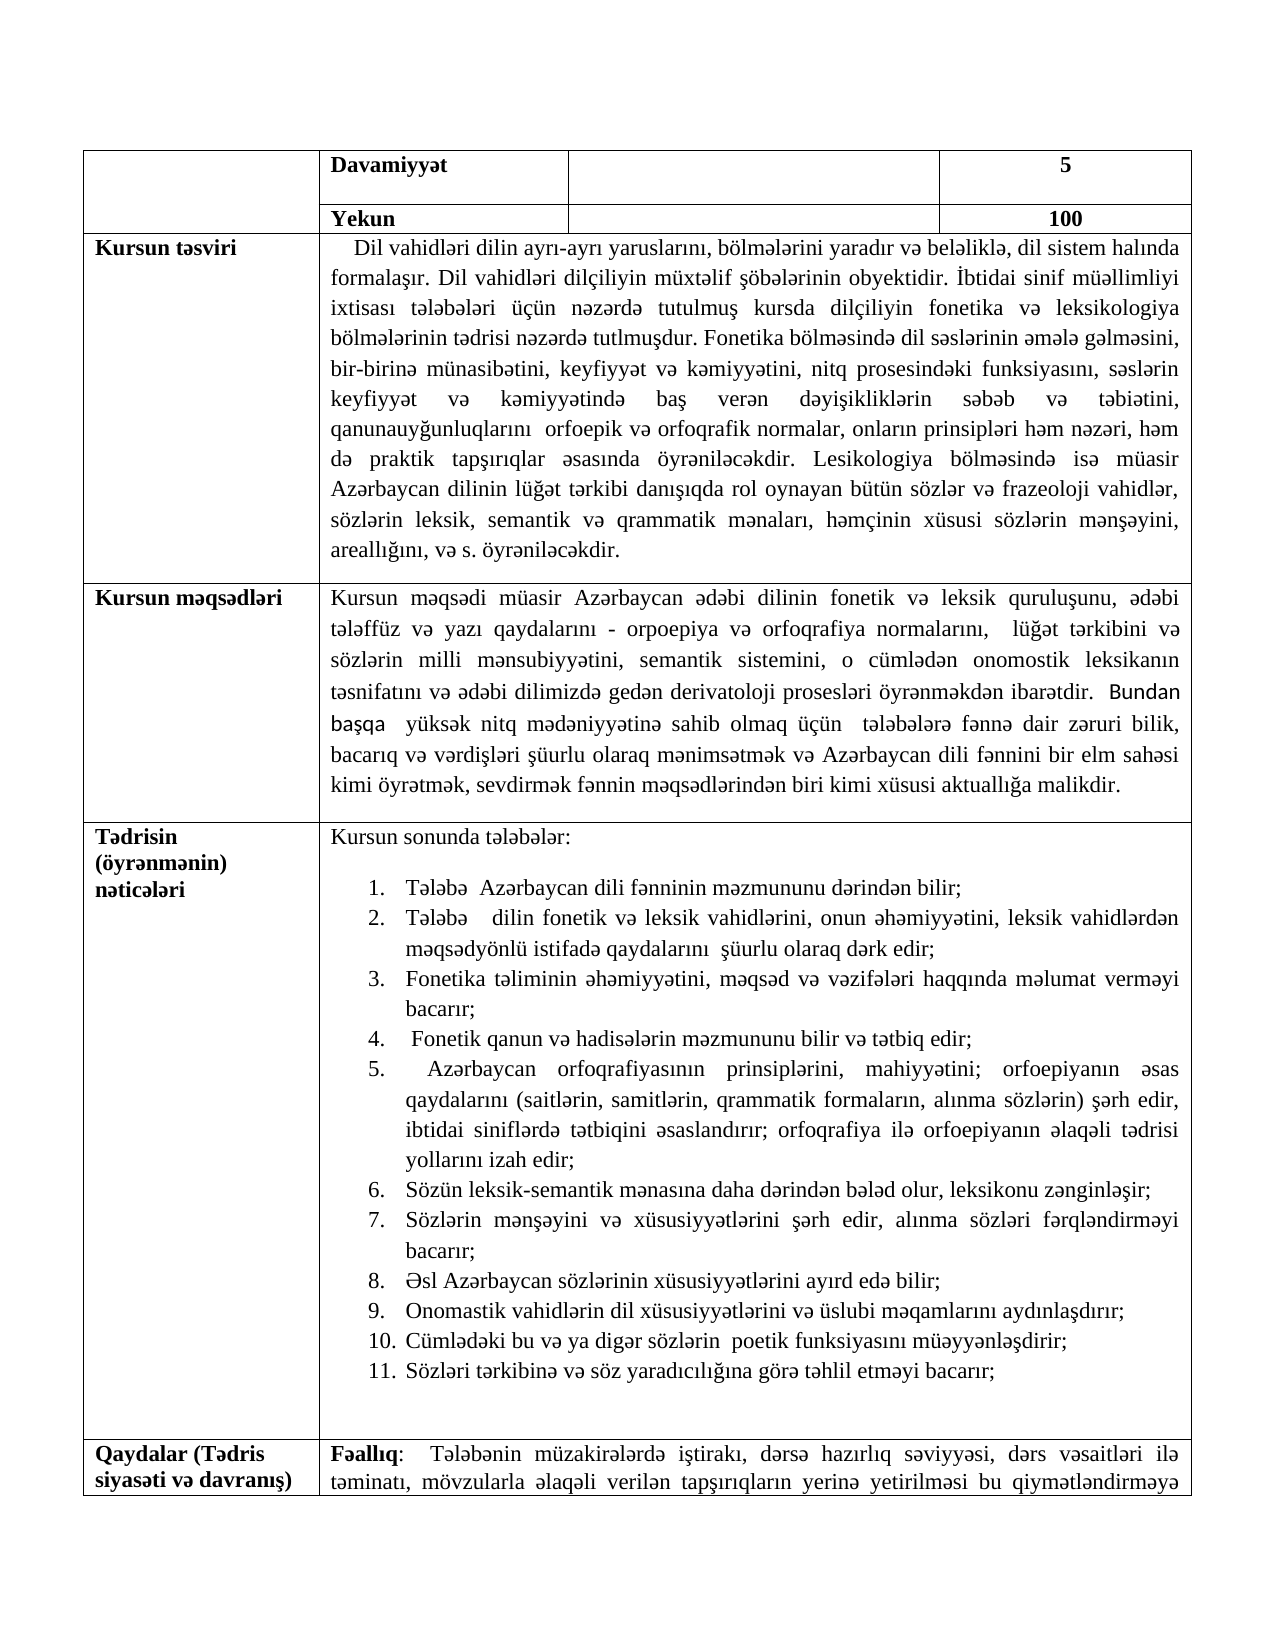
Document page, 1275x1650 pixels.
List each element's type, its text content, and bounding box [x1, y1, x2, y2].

table_cell Kursun məqsədləri [84, 584, 319, 822]
table_cell [569, 205, 939, 233]
table_cell Kursun təsviri [84, 234, 319, 583]
table_cell Yekun [320, 205, 568, 233]
table_cell 100 [940, 205, 1191, 233]
table_cell Kursun sonunda tələbələr: Tələbə Azərbaycan dili fənninin məzmununu dərindən bilir; Tələbə dilin fonetik və leksik vahidlərini, onun əhəmiyyətini, leksik vahidlərdən məqsədyönlü istifadə qaydalarını şüurlu olaraq dərk edir; Fonetika təliminin əhəmiyyətini, məqsəd və vəzifələri haqqında məlumat verməyi bacarır; Fonetik qanun və hadisələrin məzmununu bilir və tətbiq edir; Azərbaycan orfoqrafiyasının prinsiplərini, mahiyyətini; orfoepiyanın əsas qaydalarını (saitlərin, samitlərin, qrammatik formaların, alınma sözlərin) şərh edir, ibtidai siniflərdə tətbiqini əsaslandırır; orfoqrafiya ilə orfoepiyanın əlaqəli tədrisi yollarını izah edir; Sözün leksik-semantik mənasına daha dərindən bələd olur, leksikonu zənginləşir; Sözlərin mənşəyini və xüsusiyyətlərini şərh edir, alınma sözləri fərqləndirməyi bacarır; Əsl Azərbaycan sözlərinin xüsusiyyətlərini ayırd edə bilir; Onomastik vahidlərin dil xüsusiyyətlərini və üslubi məqamlarını aydınlaşdırır; Cümlədəki bu və ya digər sözlərin poetik funksiyasını müəyyənləşdirir; Sözləri tərkibinə və söz yaradıcılığına görə təhlil etməyi bacarır; [320, 823, 1191, 1439]
table_cell Dil vahidləri dilin ayrı-ayrı yaruslarını, bölmələrini yaradır və beləliklə, dil sistem halında formalaşır. Dil vahidləri dilçiliyin müxtəlif şöbələrinin obyektidir. İbtidai sinif müəllimliyi ixtisası tələbələri üçün nəzərdə tutulmuş kursda dilçiliyin fonetika və leksikologiya bölmələrinin tədrisi nəzərdə tutlmuşdur. Fonetika bölməsində dil səslərinin əmələ gəlməsini, bir-birinə münasibətini, keyfiyyət və kəmiyyətini, nitq prosesindəki funksiyasını, səslərin keyfiyyət və kəmiyyətində baş verən dəyişikliklərin səbəb və təbiətini, qanunauyğunluqlarını orfoepik və orfoqrafik normalar, onların prinsipləri həm nəzəri, həm də praktik tapşırıqlar əsasında öyrəniləcəkdir. Lesikologiya bölməsində isə müasir Azərbaycan dilinin lüğət tərkibi danışıqda rol oynayan bütün sözlər və frazeoloji vahidlər, sözlərin leksik, semantik və qrammatik mənaları, həmçinin xüsusi sözlərin mənşəyini, areallığını, və s. öyrəniləcəkdir. [320, 234, 1191, 583]
table_cell Tədrisin (öyrənmənin) nəticələri [84, 823, 319, 1439]
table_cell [320, 1440, 1191, 1494]
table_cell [84, 1440, 319, 1494]
table_cell Kursun məqsədi müasir Azərbaycan ədəbi dilinin fonetik və leksik quruluşunu, ədəbi tələffüz və yazı qaydalarını - orpoepiya və orfoqrafiya normalarını, lüğət tərkibini və sözlərin milli mənsubiyyətini, semantik sistemini, o cümlədən onomostik leksikanın təsnifatını və ədəbi dilimizdə gedən derivatoloji prosesləri öyrənməkdən ibarətdir. Bundan başqa yüksək nitq mədəniyyətinə sahib olmaq üçün tələbələrə fənnə dair zəruri bilik, bacarıq və vərdişləri şüurlu olaraq mənimsətmək və Azərbaycan dili fənnini bir elm sahəsi kimi öyrətmək, sevdirmək fənnin məqsədlərindən biri kimi xüsusi aktuallığa malikdir. [320, 584, 1191, 822]
table_cell Davamiyyət [320, 151, 568, 204]
table_cell [569, 151, 939, 204]
table_cell 5 [940, 151, 1191, 204]
